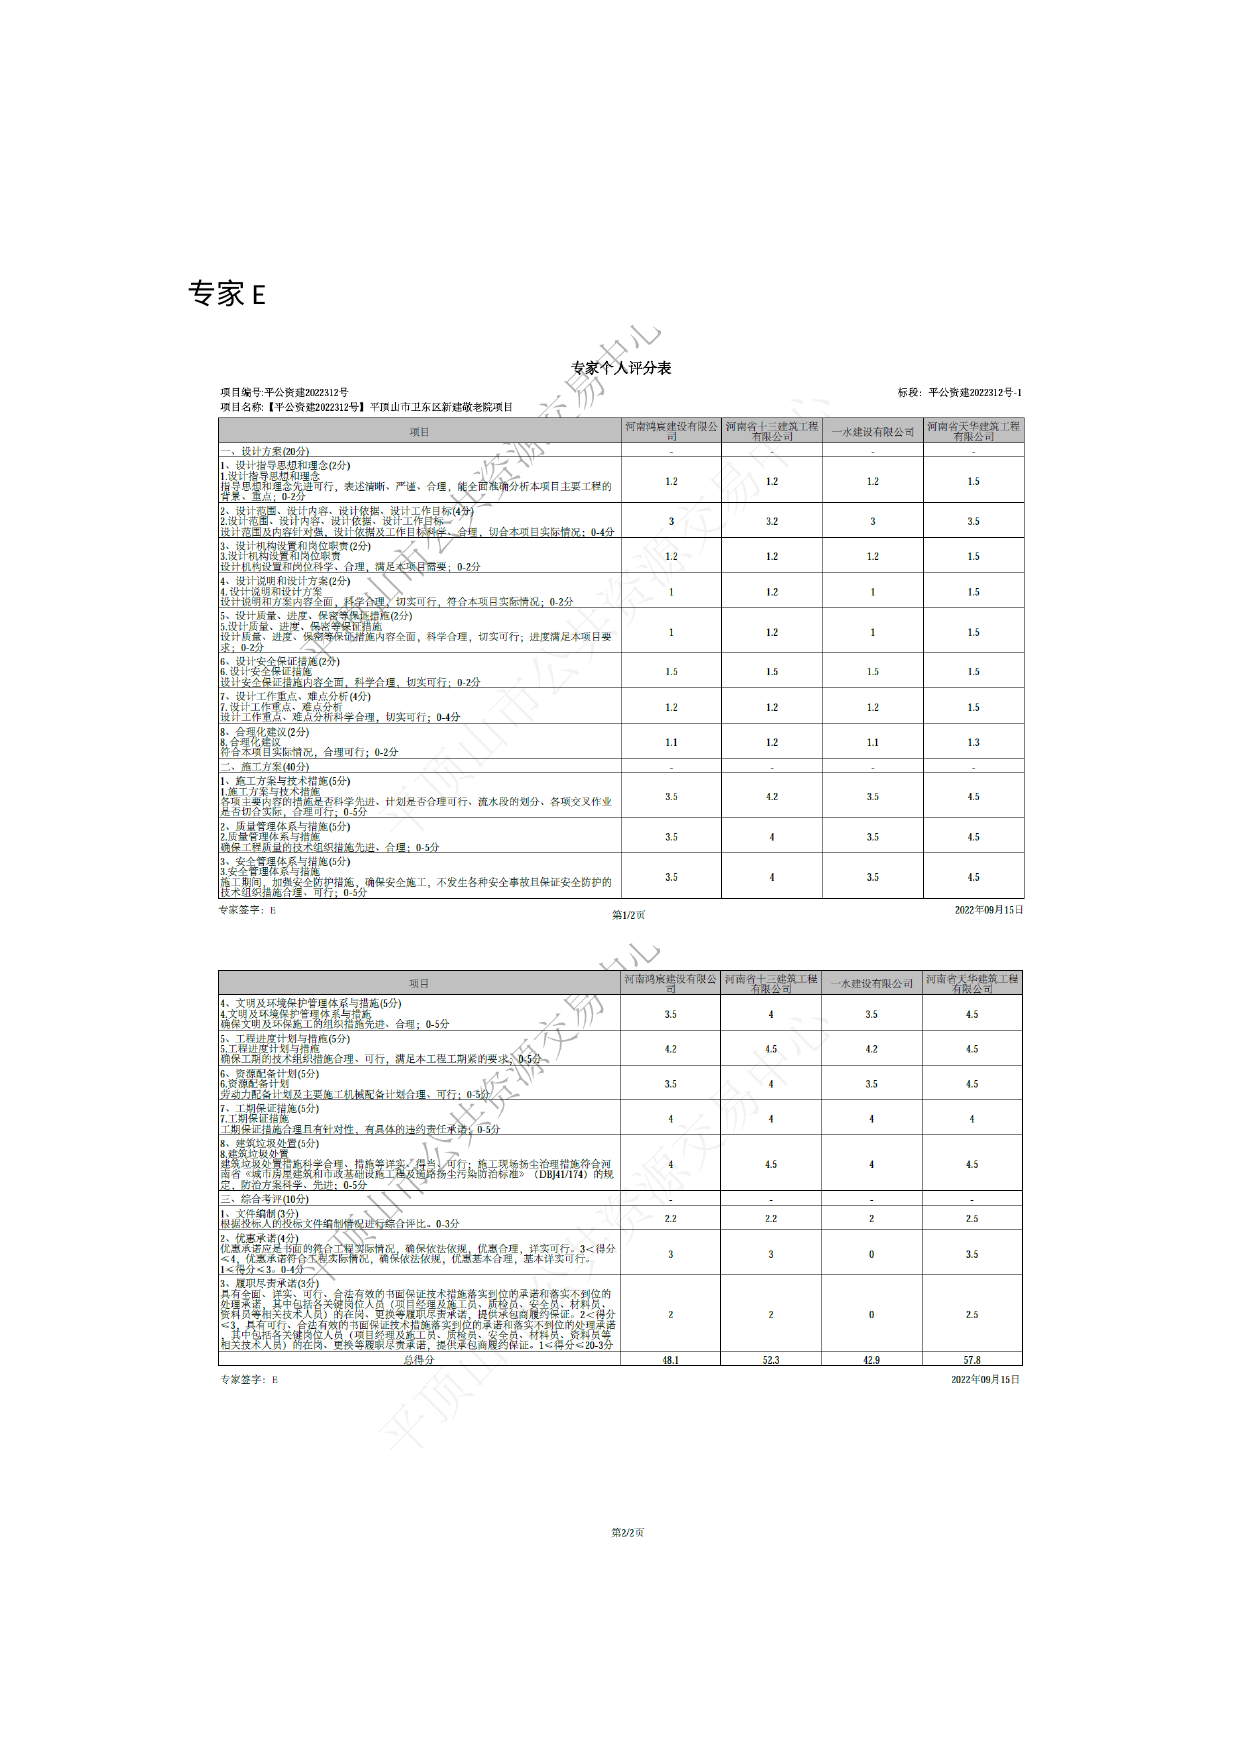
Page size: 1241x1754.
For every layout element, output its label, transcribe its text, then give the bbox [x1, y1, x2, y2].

picture [187, 942, 1052, 1543]
text 专家E [187, 259, 1053, 324]
picture [187, 324, 1051, 930]
